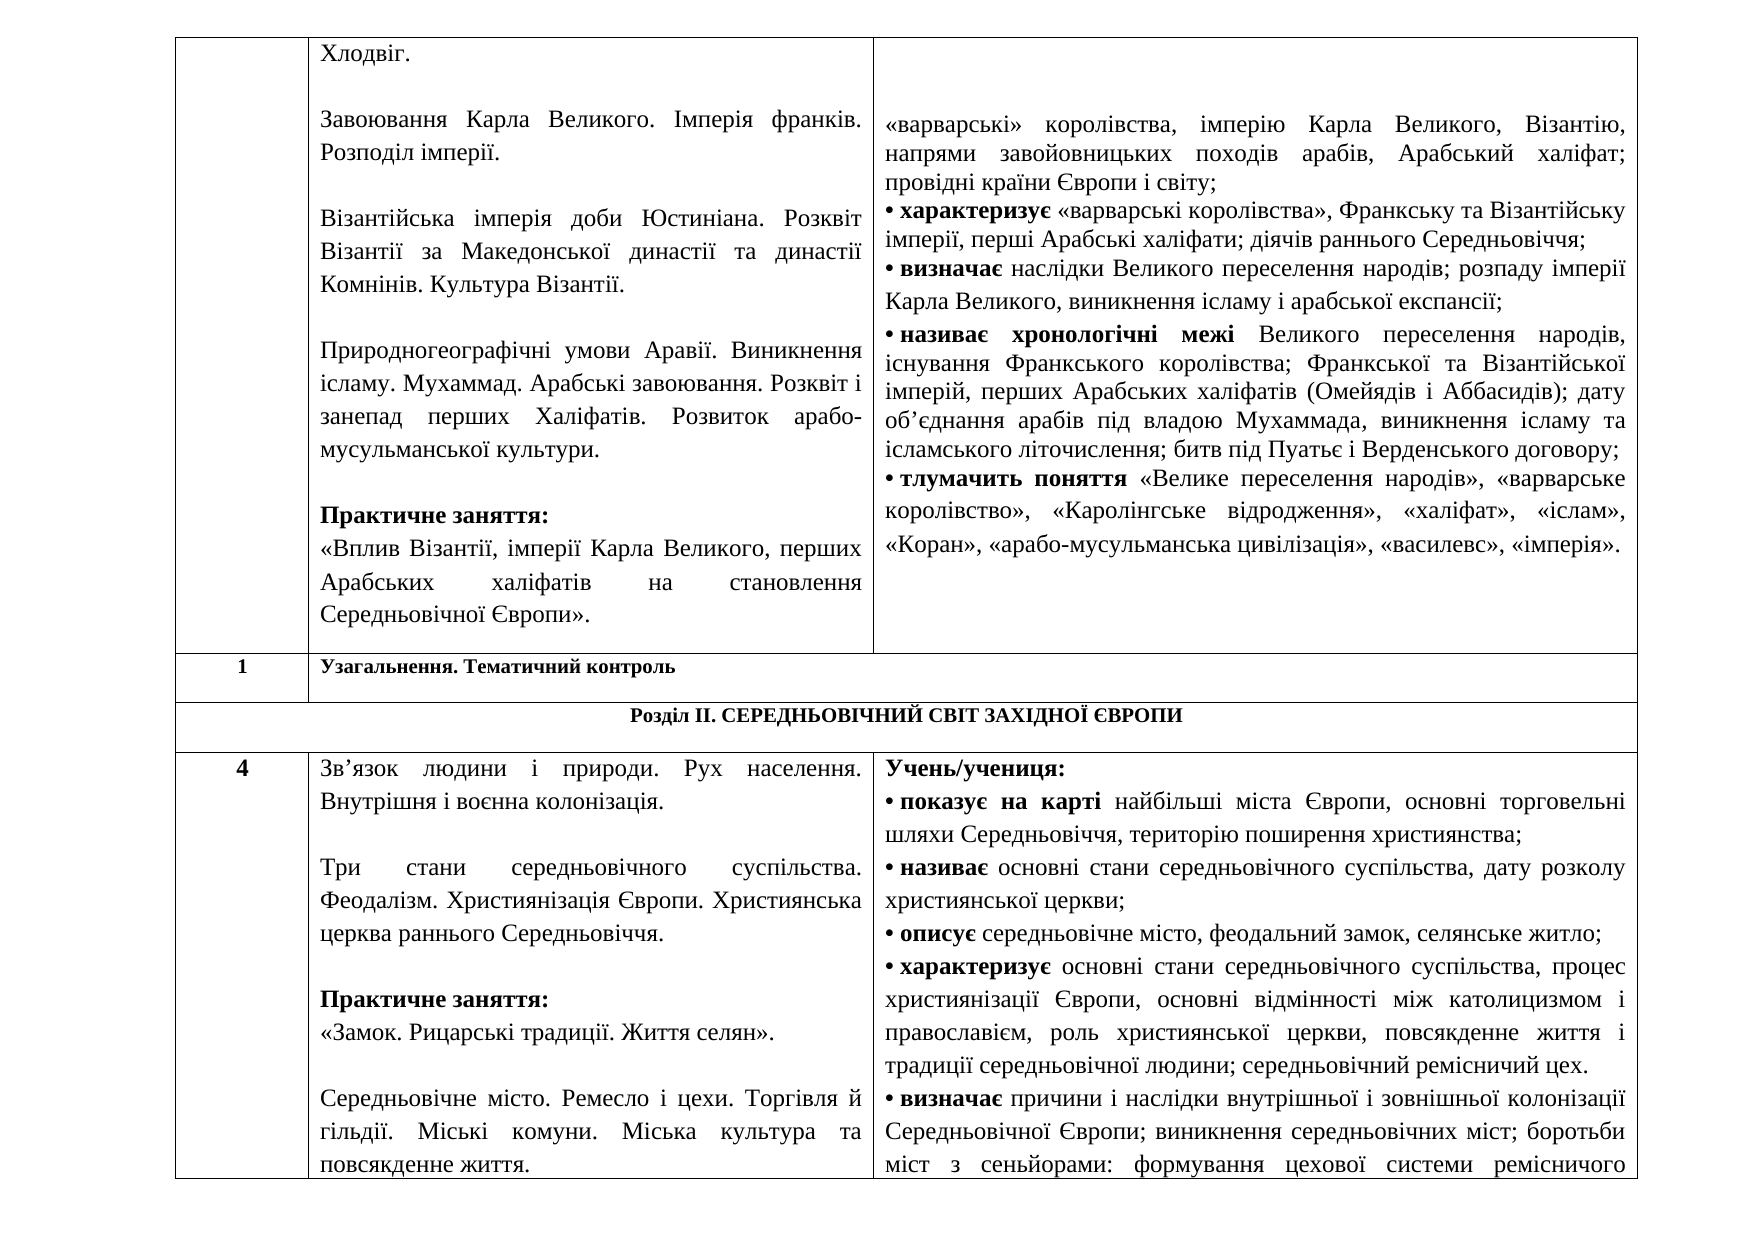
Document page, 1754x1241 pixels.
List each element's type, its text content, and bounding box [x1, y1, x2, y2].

table_cell 5 [176, 38, 308, 653]
table_cell 4 [176, 753, 308, 1178]
table_cell Узагальнення. Тематичний контроль [309, 654, 1637, 702]
table_cell 1 [176, 654, 308, 702]
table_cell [874, 753, 1637, 1178]
table_cell Розділ ІІ. СЕРЕДНЬОВІЧНИЙ СВІТ ЗАХІДНОЇ ЄВРОПИ [176, 703, 1637, 752]
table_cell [874, 38, 1637, 653]
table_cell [309, 38, 873, 653]
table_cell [309, 753, 873, 1178]
